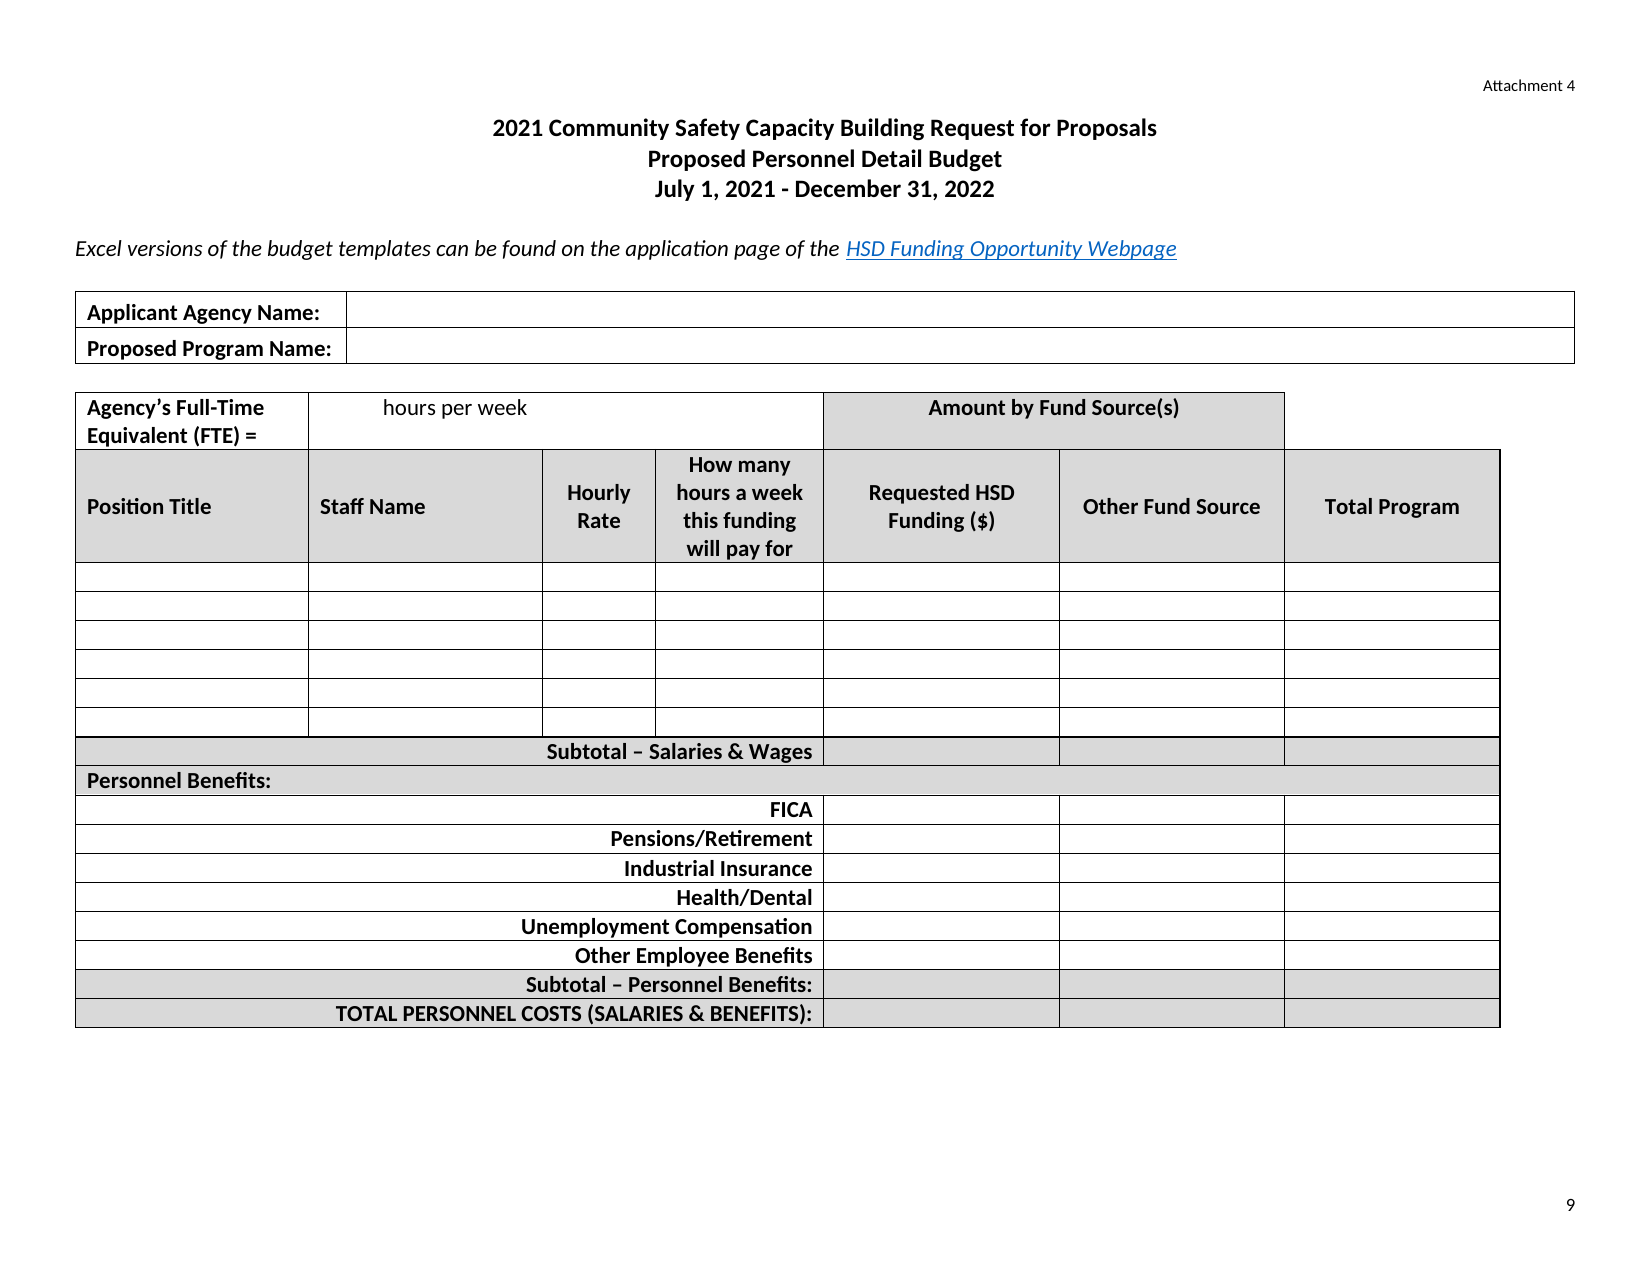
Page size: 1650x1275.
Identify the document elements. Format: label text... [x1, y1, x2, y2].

table_cell [824, 970, 1059, 998]
table_cell [309, 679, 542, 707]
table_cell [824, 825, 1059, 853]
table_cell Pensions/Retirement [76, 825, 823, 853]
table_cell How many hours a week this funding will pay for [656, 450, 823, 562]
table_cell [1060, 999, 1284, 1027]
table_cell [347, 328, 1574, 363]
text July 1, 2021 - December 31, 2022 [75, 173, 1575, 204]
table_header [347, 292, 1574, 327]
table_cell [309, 563, 542, 591]
table_cell [1285, 738, 1499, 765]
table_cell [1285, 708, 1499, 736]
table_header hours per week [309, 393, 823, 449]
table_cell Other Fund Source [1060, 450, 1284, 562]
table_cell [543, 563, 655, 591]
table_cell [543, 592, 655, 620]
table_cell [824, 912, 1059, 940]
table_cell [656, 708, 823, 736]
table_cell Requested HSD Funding ($) [824, 450, 1059, 562]
table_cell [824, 738, 1059, 765]
table_cell [1285, 941, 1499, 969]
table_cell Hourly Rate [543, 450, 655, 562]
table_cell [76, 563, 308, 591]
table_cell [824, 650, 1059, 678]
table_cell [1285, 970, 1499, 998]
table_cell Total Personnel Costs (Salaries & Benefits): [76, 999, 823, 1027]
table_cell Proposed Program Name: [76, 328, 346, 363]
table_cell [1285, 563, 1499, 591]
table_cell [1060, 708, 1284, 736]
table_cell [1060, 941, 1284, 969]
table_cell [76, 650, 308, 678]
table_cell [1285, 650, 1499, 678]
table_cell Position Title [76, 450, 308, 562]
table_cell [543, 708, 655, 736]
table_cell [543, 621, 655, 649]
table_cell [76, 621, 308, 649]
table_cell [656, 679, 823, 707]
table_cell [824, 883, 1059, 911]
table_cell [1285, 679, 1499, 707]
table_cell [824, 563, 1059, 591]
table_cell [76, 708, 308, 736]
table_cell [824, 708, 1059, 736]
table_cell [1060, 883, 1284, 911]
table_cell [824, 679, 1059, 707]
table_cell FICA [76, 796, 823, 823]
table_cell [1060, 592, 1284, 620]
table_cell [656, 592, 823, 620]
table_cell Other Employee Benefits [76, 941, 823, 969]
table_cell [309, 592, 542, 620]
table_cell [824, 621, 1059, 649]
table_cell [656, 621, 823, 649]
table_cell [1060, 825, 1284, 853]
table_cell [824, 592, 1059, 620]
table_cell [1285, 912, 1499, 940]
table_cell [309, 621, 542, 649]
table_cell [76, 679, 308, 707]
table_cell [1060, 738, 1284, 765]
table_cell Unemployment Compensation [76, 912, 823, 940]
table_cell [1060, 796, 1284, 823]
text Proposed Personnel Detail Budget [75, 143, 1575, 173]
table_cell [1060, 970, 1284, 998]
table_cell [76, 592, 308, 620]
table_cell Subtotal – Personnel Benefits: [76, 970, 823, 998]
table_cell [1060, 854, 1284, 882]
table_header Agency’s Full-Time Equivalent (FTE) = [76, 393, 308, 449]
table_cell [1060, 679, 1284, 707]
table_cell [1285, 592, 1499, 620]
table_cell [1285, 825, 1499, 853]
table_cell Total Program [1285, 450, 1499, 562]
table_cell [1060, 563, 1284, 591]
table_cell [309, 708, 542, 736]
table_cell Staff Name [309, 450, 542, 562]
table_cell [824, 999, 1059, 1027]
table_cell Subtotal – Salaries & Wages [76, 738, 823, 765]
table_cell [1285, 796, 1499, 823]
table_cell Health/Dental [76, 883, 823, 911]
table_cell [1285, 883, 1499, 911]
table_cell [309, 650, 542, 678]
table_cell [1060, 650, 1284, 678]
table_cell Personnel Benefits: [76, 766, 1499, 794]
table_cell [1060, 621, 1284, 649]
table_cell [824, 796, 1059, 823]
table_cell [656, 650, 823, 678]
table_cell [1060, 912, 1284, 940]
text Excel versions of the budget templates can be found on the application page of the HSD Funding Opportunity Webpage [75, 234, 1575, 263]
table_cell [543, 679, 655, 707]
text 2021 Community Safety Capacity Building Request for Proposals [75, 112, 1575, 143]
table_cell [1285, 999, 1499, 1027]
table_cell [824, 941, 1059, 969]
table_cell [824, 854, 1059, 882]
table_cell [656, 563, 823, 591]
table_cell [543, 650, 655, 678]
table_cell Industrial Insurance [76, 854, 823, 882]
table_cell [1285, 854, 1499, 882]
table_cell [1285, 621, 1499, 649]
table_header Amount by Fund Source(s) [824, 393, 1284, 449]
table_header Applicant Agency Name: [76, 292, 346, 327]
